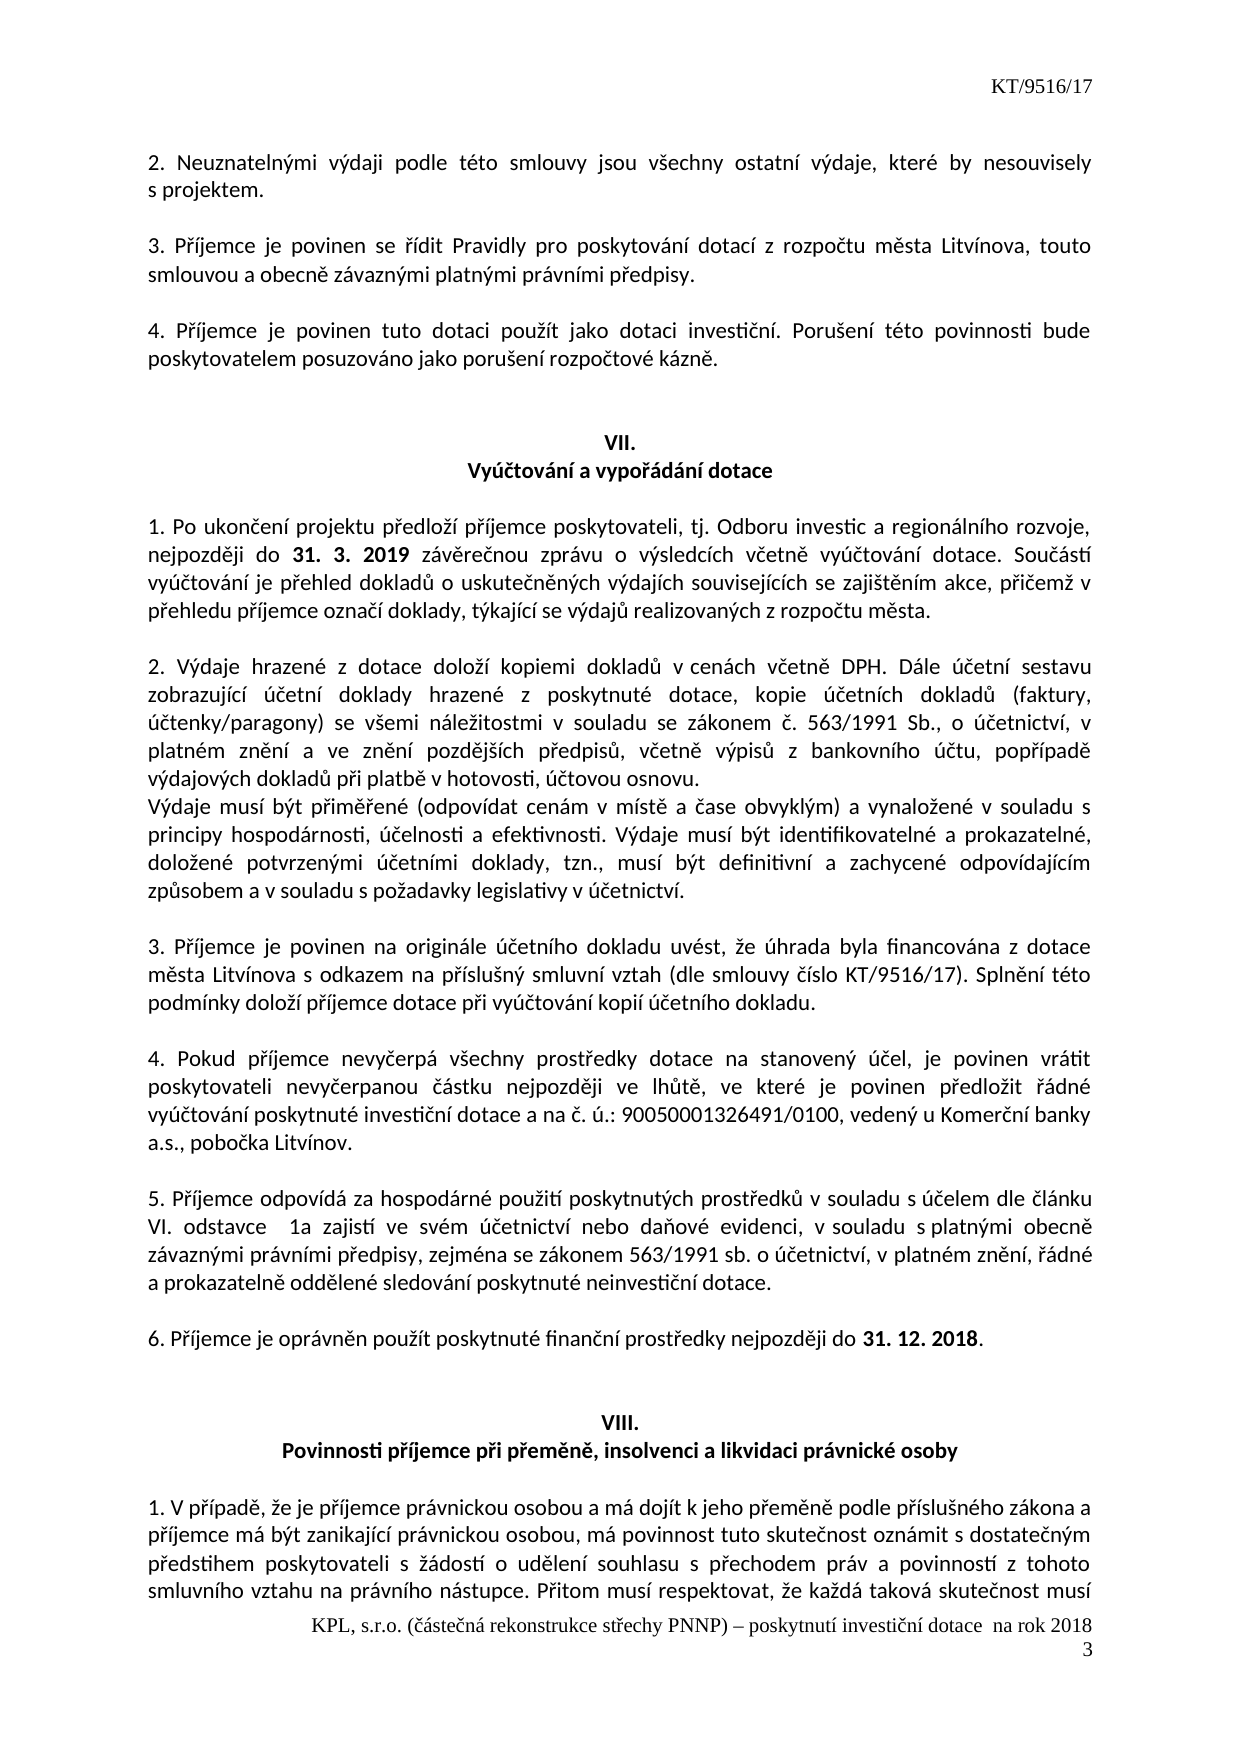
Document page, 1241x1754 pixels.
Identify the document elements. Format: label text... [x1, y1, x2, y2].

text 3. Příjemce je povinen na originále účetního dokladu uvést, že úhrada byla financována z dotace města Litvínova s odkazem na příslušný smluvní vztah (dle smlouvy číslo KT/9516/17). Splnění této podmínky doloží příjemce dotace při vyúčtování kopií účetního dokladu. [148, 932, 1093, 1016]
text VIII. [148, 1408, 1093, 1437]
text Vyúčtování a vypořádání dotace [148, 456, 1093, 484]
text Výdaje musí být přiměřené (odpovídat cenám v místě a čase obvyklým) a vynaložené v souladu s principy hospodárnosti, účelnosti a efektivnosti. Výdaje musí být identifikovatelné a prokazatelné, doložené potvrzenými účetními doklady, tzn., musí být definitivní a zachycené odpovídajícím způsobem a v souladu s požadavky legislativy v účetnictví. [148, 792, 1093, 904]
text 4. Příjemce je povinen tuto dotaci použít jako dotaci investiční. Porušení této povinnosti bude poskytovatelem posuzováno jako porušení rozpočtové kázně. [148, 316, 1093, 372]
text 5. Příjemce odpovídá za hospodárné použití poskytnutých prostředků v souladu s účelem dle článku VI. odstavce 1a zajistí ve svém účetnictví nebo daňové evidenci, v souladu s platnými obecně závaznými právními předpisy, zejména se zákonem 563/1991 sb. o účetnictví, v platném znění, řádné a prokazatelně oddělené sledování poskytnuté neinvestiční dotace. [148, 1184, 1093, 1296]
text 2. Neuznatelnými výdaji podle této smlouvy jsou všechny ostatní výdaje, které by nesouvisely s projektem. [148, 148, 1093, 204]
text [148, 1493, 1093, 1605]
text 3. Příjemce je povinen se řídit Pravidly pro poskytování dotací z rozpočtu města Litvínova, touto smlouvou a obecně závaznými platnými právními předpisy. [148, 232, 1093, 288]
text 2. Výdaje hrazené z dotace doloží kopiemi dokladů v cenách včetně DPH. Dále účetní sestavu zobrazující účetní doklady hrazené z poskytnuté dotace, kopie účetních dokladů (faktury, účtenky/paragony) se všemi náležitostmi v souladu se zákonem č. 563/1991 Sb., o účetnictví, v platném znění a ve znění pozdějších předpisů, včetně výpisů z bankovního účtu, popřípadě výdajových dokladů při platbě v hotovosti, účtovou osnovu. [148, 652, 1093, 792]
text 6. Příjemce je oprávněn použít poskytnuté finanční prostředky nejpozději do 31. 12. 2018. [148, 1324, 1093, 1352]
text VII. [148, 428, 1093, 456]
text Povinnosti příjemce při přeměně, insolvenci a likvidaci právnické osoby [148, 1437, 1093, 1464]
text 4. Pokud příjemce nevyčerpá všechny prostředky dotace na stanovený účel, je povinen vrátit poskytovateli nevyčerpanou částku nejpozději ve lhůtě, ve které je povinen předložit řádné vyúčtování poskytnuté investiční dotace a na č. ú.: 90050001326491/0100, vedený u Komerční banky a.s., pobočka Litvínov. [148, 1044, 1093, 1156]
text 1. Po ukončení projektu předloží příjemce poskytovateli, tj. Odboru investic a regionálního rozvoje, nejpozději do 31. 3. 2019 závěrečnou zprávu o výsledcích včetně vyúčtování dotace. Součástí vyúčtování je přehled dokladů o uskutečněných výdajích souvisejících se zajištěním akce, přičemž v přehledu příjemce označí doklady, týkající se výdajů realizovaných z rozpočtu města. [148, 512, 1093, 624]
